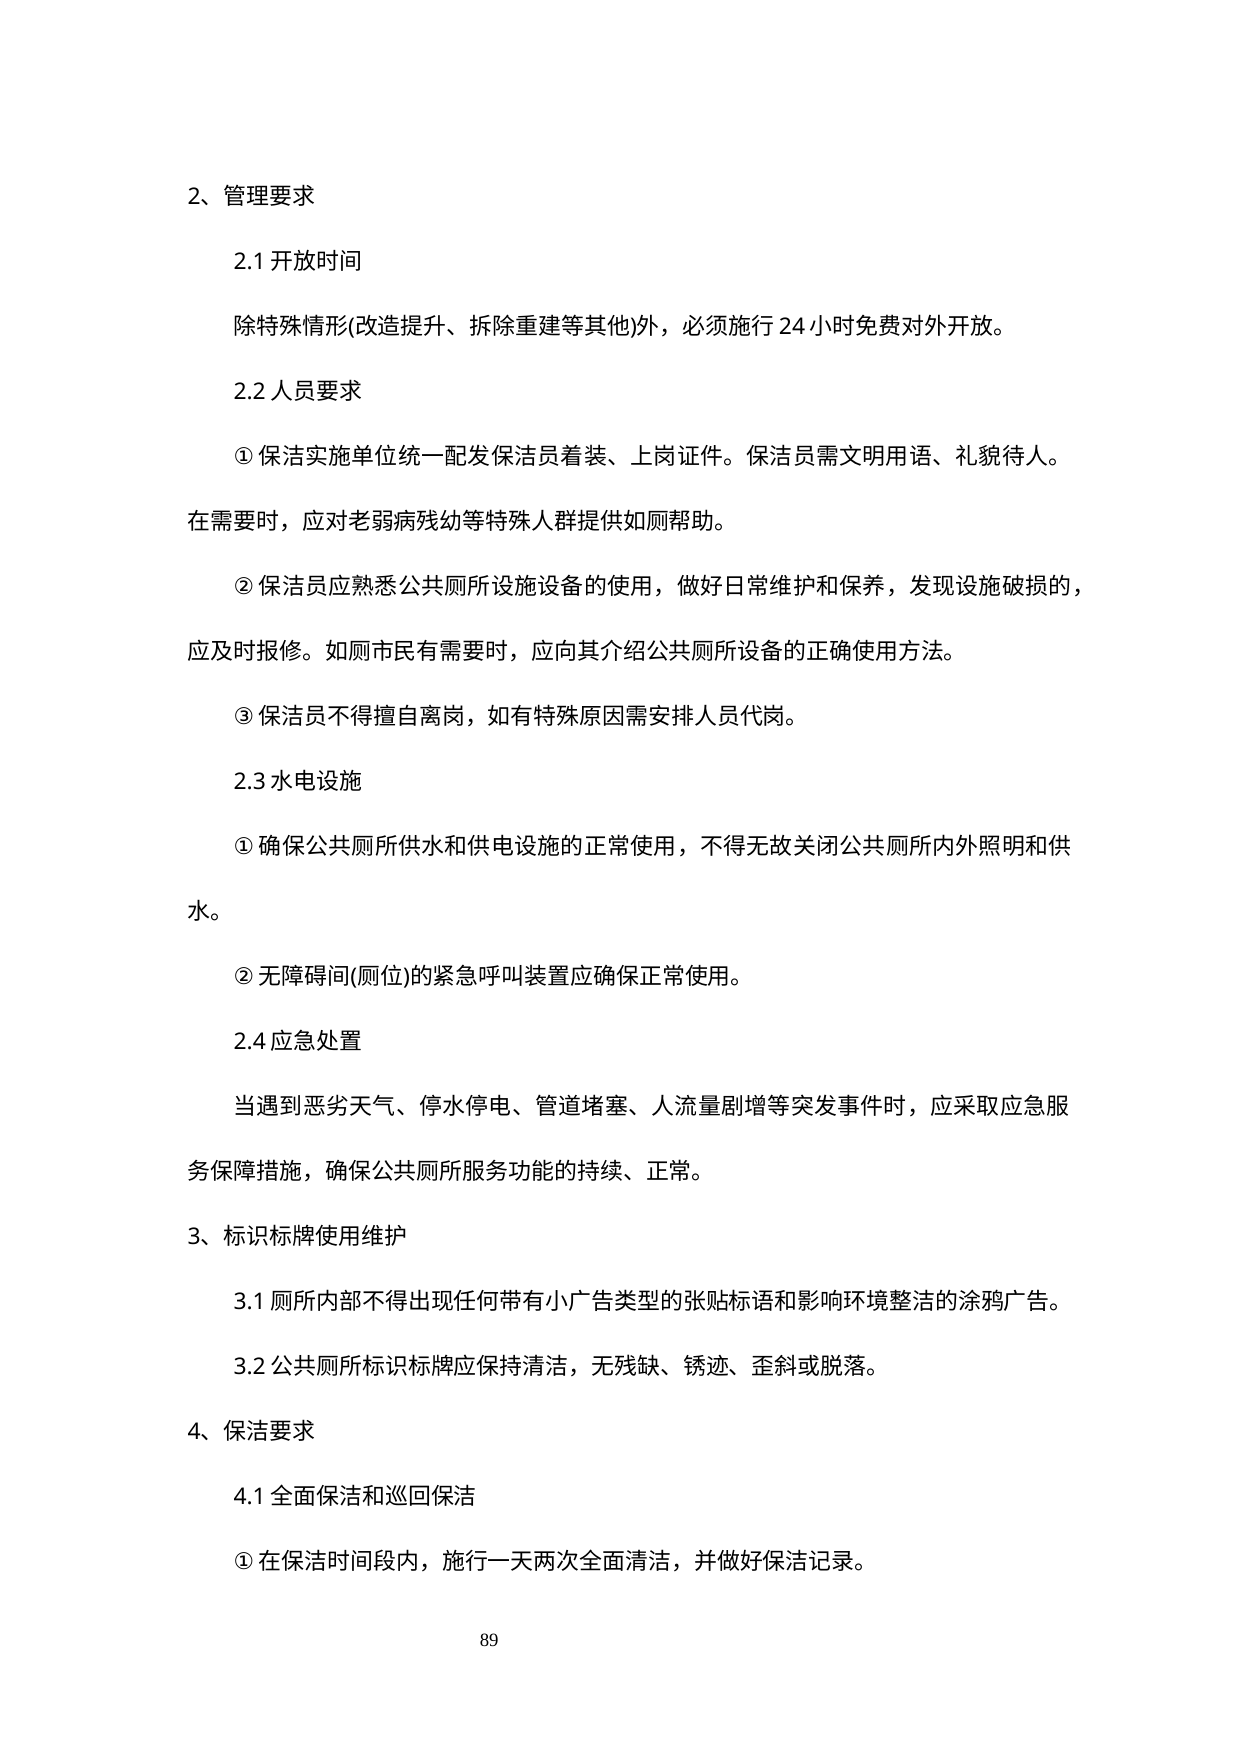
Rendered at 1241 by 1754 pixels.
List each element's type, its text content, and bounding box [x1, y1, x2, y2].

text 除特殊情形(改造提升、拆除重建等其他)外，必须施行24小时免费对外开放。 [187, 292, 1072, 357]
text 当遇到恶劣天气、停水停电、管道堵塞、人流量剧增等突发事件时，应采取应急服务保障措施，确保公共厕所服务功能的持续、正常。 [187, 1072, 1072, 1202]
text 2、管理要求 [187, 162, 1072, 227]
text 4、保洁要求 [187, 1397, 1072, 1462]
text 3.2公共厕所标识标牌应保持清洁，无残缺、锈迹、歪斜或脱落。 [187, 1332, 1072, 1397]
text ①保洁实施单位统一配发保洁员着装、上岗证件。保洁员需文明用语、礼貌待人。在需要时，应对老弱病残幼等特殊人群提供如厕帮助。 [187, 422, 1072, 552]
text ②无障碍间(厕位)的紧急呼叫装置应确保正常使用。 [187, 942, 1072, 1007]
text 4.1全面保洁和巡回保洁 [187, 1462, 1072, 1527]
text ③保洁员不得擅自离岗，如有特殊原因需安排人员代岗。 [187, 682, 1072, 747]
text 3.1厕所内部不得出现任何带有小广告类型的张贴标语和影响环境整洁的涂鸦广告。 [187, 1267, 1072, 1332]
text ②保洁员应熟悉公共厕所设施设备的使用，做好日常维护和保养，发现设施破损的，应及时报修。如厕市民有需要时，应向其介绍公共厕所设备的正确使用方法。 [187, 552, 1072, 682]
list 标识标牌使用维护 [187, 1202, 1072, 1267]
text 2.4应急处置 [187, 1007, 1072, 1072]
text 2.3水电设施 [187, 747, 1072, 812]
text ①确保公共厕所供水和供电设施的正常使用，不得无故关闭公共厕所内外照明和供水。 [187, 812, 1072, 942]
text 2.1开放时间 [187, 227, 1072, 292]
text ①在保洁时间段内，施行一天两次全面清洁，并做好保洁记录。 [187, 1527, 1072, 1592]
text 2.2人员要求 [187, 357, 1072, 422]
